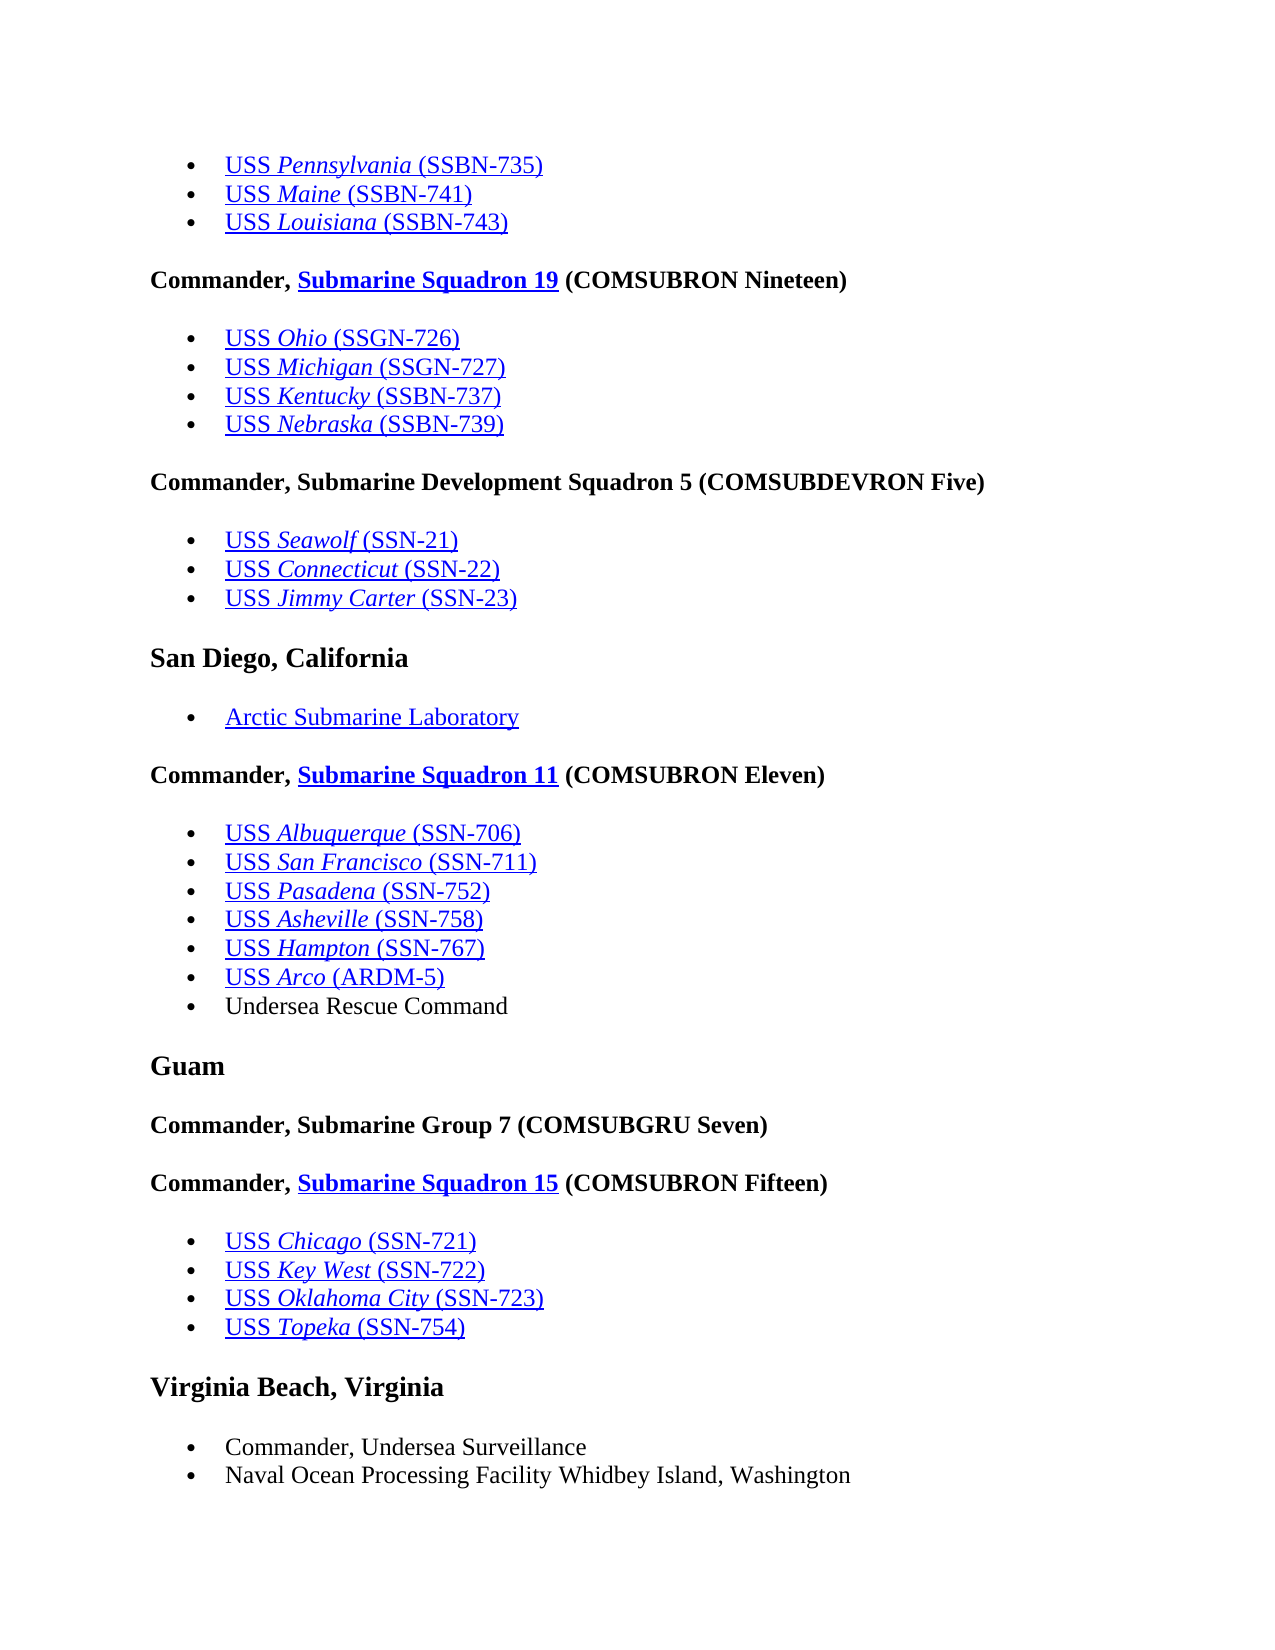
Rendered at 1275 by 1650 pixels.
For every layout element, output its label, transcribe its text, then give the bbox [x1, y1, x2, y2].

list USS Kentucky (SSBN-737) [187, 381, 1125, 409]
text Commander, Submarine Squadron 11 (COMSUBRON Eleven) [150, 760, 1125, 789]
list USS Maine (SSBN-741) [187, 179, 1125, 207]
list USS Key West (SSN-722) [187, 1255, 1125, 1283]
list USS Seawolf (SSN-21) [187, 525, 1125, 554]
list USS Asheville (SSN-758) [187, 904, 1125, 933]
list USS Albuquerque (SSN-706) [187, 818, 1125, 847]
list USS Jimmy Carter (SSN-23) [187, 583, 1125, 612]
list USS Pasadena (SSN-752) [187, 876, 1125, 904]
text Commander, Submarine Squadron 19 (COMSUBRON Nineteen) [150, 265, 1125, 294]
text Commander, Submarine Development Squadron 5 (COMSUBDEVRON Five) [150, 467, 1125, 496]
list USS San Francisco (SSN-711) [187, 847, 1125, 876]
text San Diego, California [150, 641, 1125, 673]
list USS Connecticut (SSN-22) [187, 554, 1125, 583]
list USS Arco (ARDM-5) [187, 962, 1125, 991]
list USS Topeka (SSN-754) [187, 1312, 1125, 1341]
list USS Chicago (SSN-721) [187, 1226, 1125, 1255]
list Arctic Submarine Laboratory [187, 702, 1125, 731]
list USS Ohio (SSGN-726) [187, 323, 1125, 352]
list Naval Ocean Processing Facility Whidbey Island, Washington [187, 1461, 1125, 1489]
text Virginia Beach, Virginia [150, 1370, 1125, 1403]
list USS Michigan (SSGN-727) [187, 352, 1125, 381]
list USS Nebraska (SSBN-739) [187, 409, 1125, 438]
text Commander, Submarine Group 7 (COMSUBGRU Seven) [150, 1110, 1125, 1139]
text Guam [150, 1049, 1125, 1081]
list Undersea Rescue Command [187, 991, 1125, 1019]
list USS Pennsylvania (SSBN-735) [187, 150, 1125, 179]
list USS Hampton (SSN-767) [187, 933, 1125, 962]
list USS Oklahoma City (SSN-723) [187, 1283, 1125, 1312]
list Commander, Undersea Surveillance [187, 1432, 1125, 1461]
list USS Louisiana (SSBN-743) [187, 207, 1125, 236]
text Commander, Submarine Squadron 15 (COMSUBRON Fifteen) [150, 1168, 1125, 1197]
